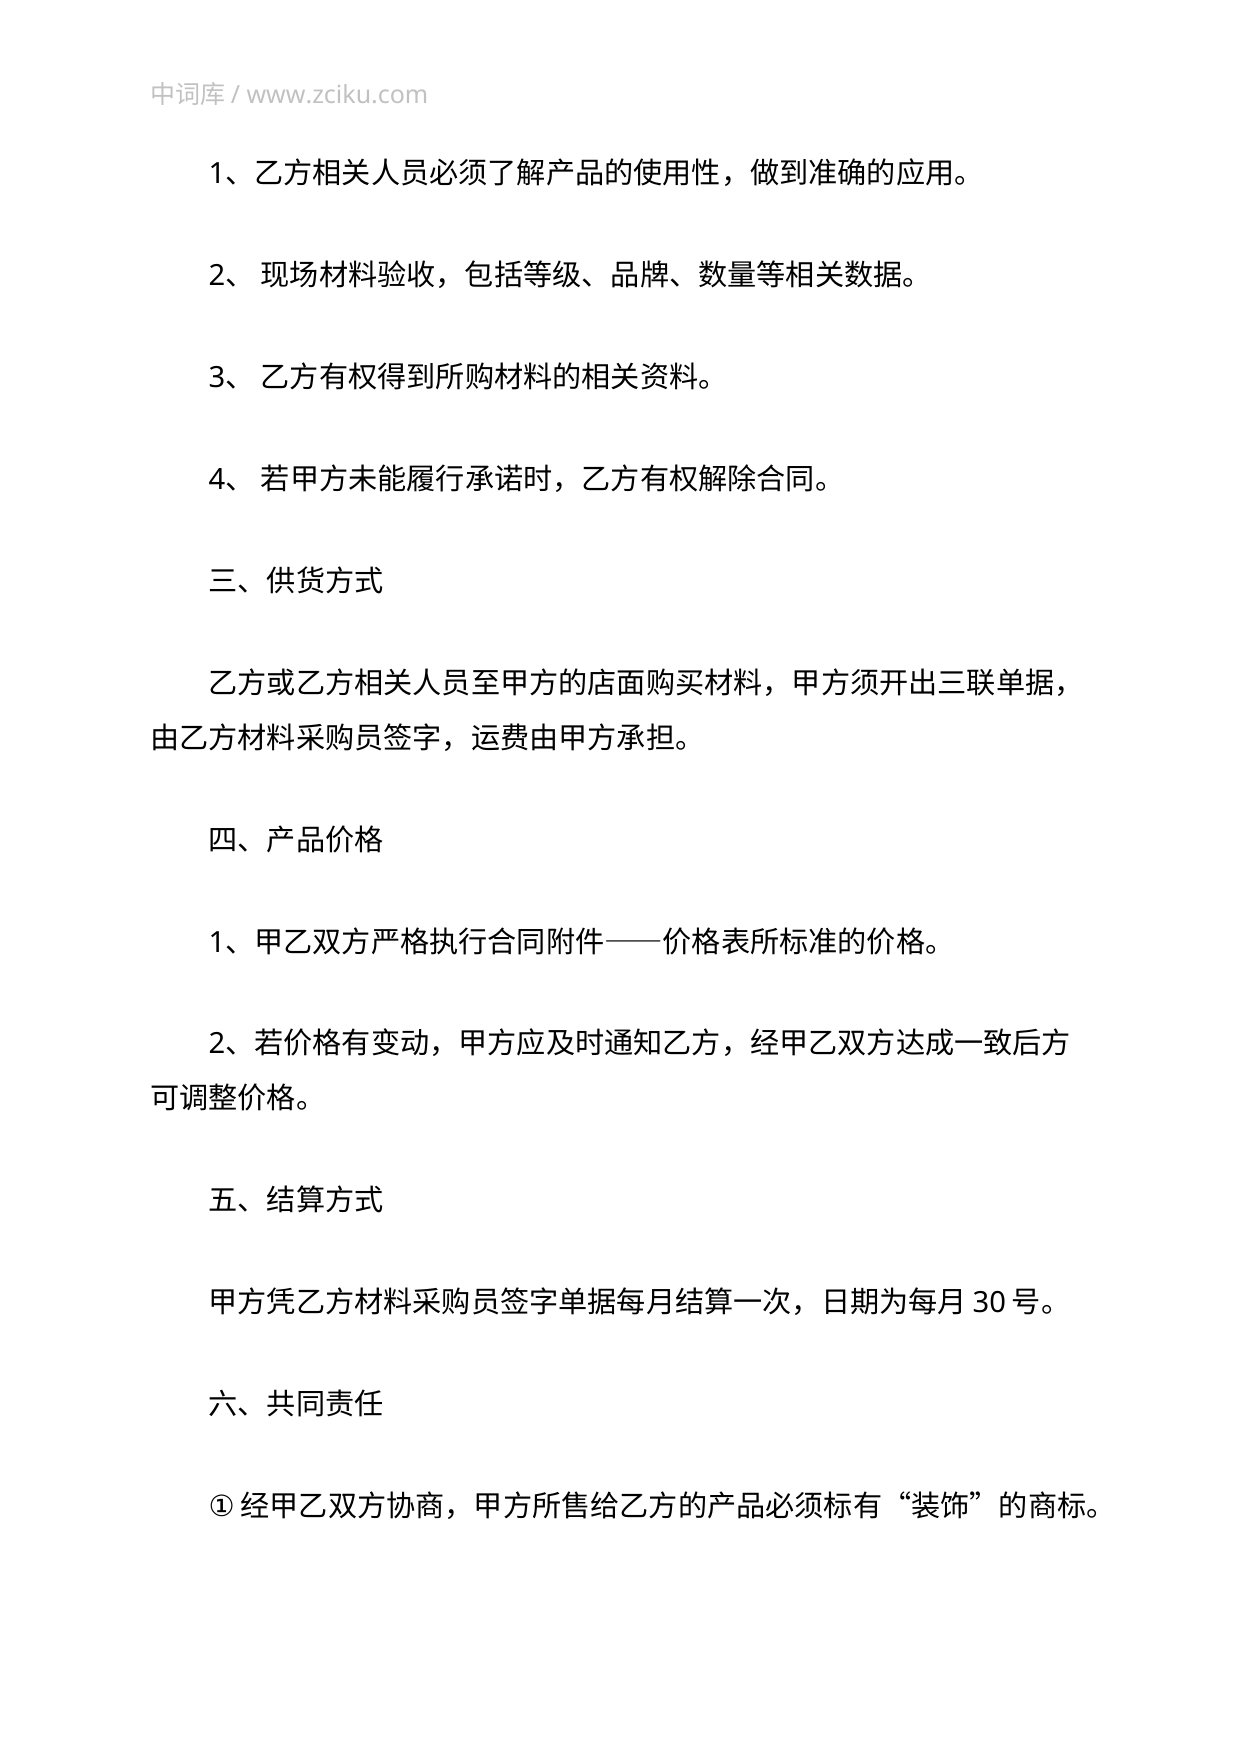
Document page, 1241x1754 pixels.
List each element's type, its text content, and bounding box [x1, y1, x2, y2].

text 1、甲乙双方严格执行合同附件——价格表所标准的价格。 [150, 918, 1090, 961]
text 4、 若甲方未能履行承诺时，乙方有权解除合同。 [150, 456, 1090, 498]
text 六、共同责任 [150, 1381, 1090, 1423]
text 甲方凭乙方材料采购员签字单据每月结算一次，日期为每月30号。 [150, 1279, 1090, 1321]
text 五、结算方式 [150, 1177, 1090, 1219]
text 三、供货方式 [150, 558, 1090, 600]
text 1、乙方相关人员必须了解产品的使用性，做到准确的应用。 [150, 150, 1090, 192]
text 3、 乙方有权得到所购材料的相关资料。 [150, 354, 1090, 396]
text 乙方或乙方相关人员至甲方的店面购买材料，甲方须开出三联单据，由乙方材料采购员签字，运费由甲方承担。 [150, 660, 1090, 757]
text 四、产品价格 [150, 816, 1090, 859]
text 2、 现场材料验收，包括等级、品牌、数量等相关数据。 [150, 252, 1090, 294]
text ①经甲乙双方协商，甲方所售给乙方的产品必须标有“装饰”的商标。 [150, 1482, 1090, 1525]
text 2、若价格有变动，甲方应及时通知乙方，经甲乙双方达成一致后方可调整价格。 [150, 1020, 1090, 1117]
